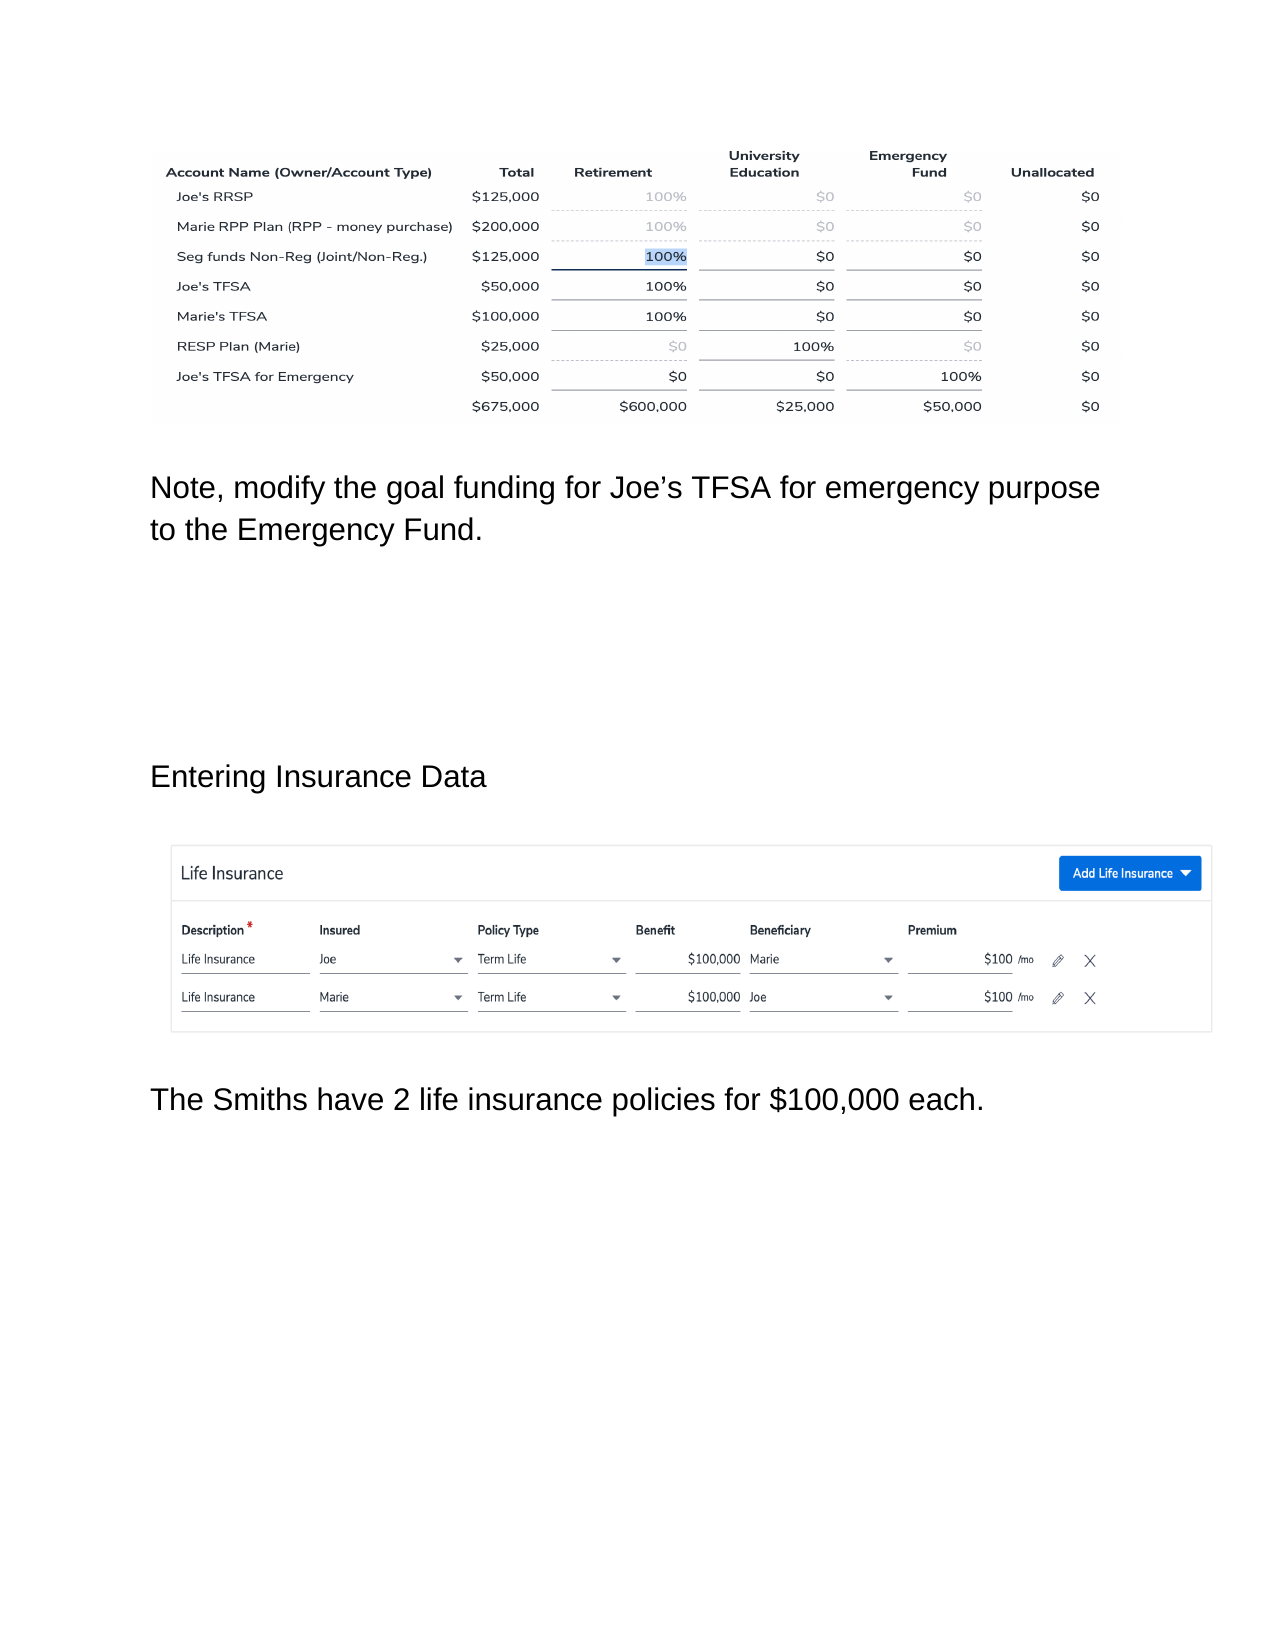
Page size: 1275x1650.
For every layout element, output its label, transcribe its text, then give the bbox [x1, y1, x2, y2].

picture [150, 840, 1214, 1037]
text Entering Insurance Data [150, 758, 1125, 794]
text Note, modify the goal funding for Joe’s TFSA for emergency purpose to the Emergency Fund. [150, 469, 1125, 547]
text The Smiths have 2 life insurance policies for $100,000 each. [150, 1081, 1125, 1117]
picture [150, 150, 1125, 425]
